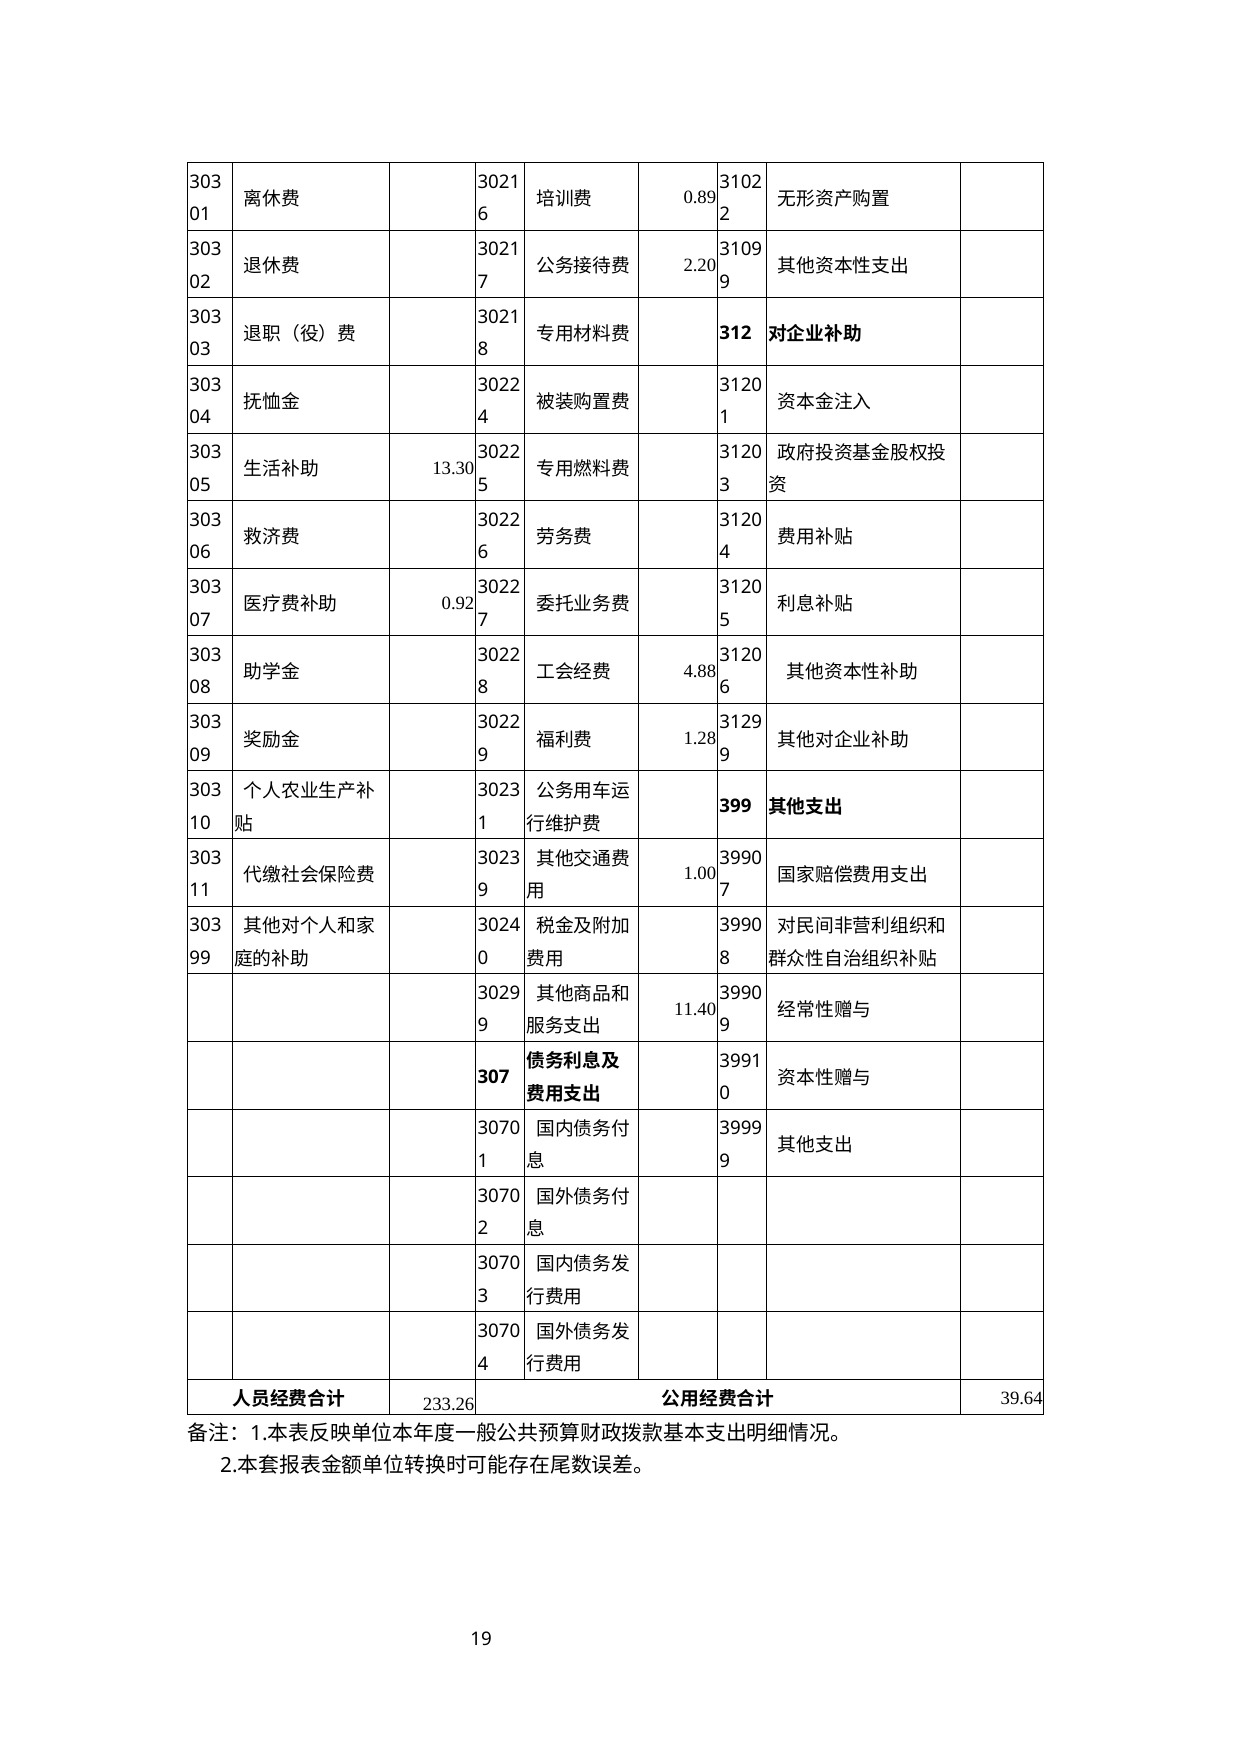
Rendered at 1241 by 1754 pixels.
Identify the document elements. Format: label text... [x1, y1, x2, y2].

table_cell [767, 1245, 960, 1311]
table_cell 39999 [718, 1110, 766, 1176]
table_cell 30308 [188, 636, 232, 703]
table_cell 30303 [188, 298, 232, 365]
table_cell [390, 704, 475, 770]
table_cell [961, 1312, 1043, 1379]
table_cell 被装购置费 [525, 366, 638, 432]
table_cell [390, 366, 475, 432]
table_cell 退休费 [233, 231, 389, 297]
table_cell 30311 [188, 839, 232, 906]
table_cell [961, 501, 1043, 568]
table_cell 个人农业生产补贴 [233, 771, 389, 838]
table_cell 税金及附加费用 [525, 907, 638, 973]
table_cell 30240 [476, 907, 524, 973]
table_cell 无形资产购置 [767, 163, 960, 229]
table_cell [188, 1110, 232, 1176]
table_cell [390, 1110, 475, 1176]
table_cell [639, 1312, 717, 1379]
table_cell 国外债务发行费用 [525, 1312, 638, 1379]
table_cell [767, 1177, 960, 1244]
table_cell [639, 501, 717, 568]
table_cell 307 [476, 1042, 524, 1108]
table_cell [767, 1312, 960, 1379]
table_cell 39907 [718, 839, 766, 906]
table_cell 对企业补助 [767, 298, 960, 365]
table_cell 工会经费 [525, 636, 638, 703]
table_cell [188, 1312, 232, 1379]
table_cell 抚恤金 [233, 366, 389, 432]
table_cell 公务用车运行维护费 [525, 771, 638, 838]
table_cell 经常性赠与 [767, 974, 960, 1041]
table_cell [639, 569, 717, 635]
table_cell [639, 298, 717, 365]
table_cell 其他对个人和家庭的补助 [233, 907, 389, 973]
table_cell 代缴社会保险费 [233, 839, 389, 906]
table_cell 30301 [188, 163, 232, 229]
table_cell [390, 1245, 475, 1311]
table_cell 公用经费合计 [476, 1380, 960, 1414]
table_cell 31205 [718, 569, 766, 635]
table_cell 30216 [476, 163, 524, 229]
table_cell [718, 1312, 766, 1379]
table_cell 31203 [718, 434, 766, 500]
table_cell 其他商品和服务支出 [525, 974, 638, 1041]
table_cell 人员经费合计 [188, 1380, 389, 1414]
table_cell 39908 [718, 907, 766, 973]
table_cell 30310 [188, 771, 232, 838]
table_cell [233, 1110, 389, 1176]
table_cell 13.30 [390, 434, 475, 500]
table_cell [961, 1177, 1043, 1244]
table_cell 30218 [476, 298, 524, 365]
table_cell 30239 [476, 839, 524, 906]
table_cell 救济费 [233, 501, 389, 568]
table_cell 31299 [718, 704, 766, 770]
table_cell [961, 569, 1043, 635]
table_cell [390, 907, 475, 973]
table_cell [639, 907, 717, 973]
table_cell 国内债务发行费用 [525, 1245, 638, 1311]
table_cell 4.88 [639, 636, 717, 703]
table_cell 312 [718, 298, 766, 365]
table_cell [390, 163, 475, 229]
table_cell 399 [718, 771, 766, 838]
table_cell 0.92 [390, 569, 475, 635]
table_cell 31204 [718, 501, 766, 568]
table_cell 国外债务付息 [525, 1177, 638, 1244]
table_cell 专用燃料费 [525, 434, 638, 500]
table_cell 对民间非营利组织和群众性自治组织补贴 [767, 907, 960, 973]
table_cell [188, 1245, 232, 1311]
table_cell 233.26 [390, 1380, 475, 1414]
table_cell [233, 1177, 389, 1244]
table_cell [639, 771, 717, 838]
table_cell 30302 [188, 231, 232, 297]
table_cell 债务利息及费用支出 [525, 1042, 638, 1108]
table_cell [390, 1312, 475, 1379]
table_cell [390, 636, 475, 703]
table_cell 利息补贴 [767, 569, 960, 635]
table_cell 离休费 [233, 163, 389, 229]
table_cell 30226 [476, 501, 524, 568]
table_cell [390, 1042, 475, 1108]
table_cell 其他交通费用 [525, 839, 638, 906]
table_cell 医疗费补助 [233, 569, 389, 635]
table_cell 30225 [476, 434, 524, 500]
table_cell [639, 1177, 717, 1244]
table_cell [718, 1177, 766, 1244]
table_cell [639, 1110, 717, 1176]
table_cell 30704 [476, 1312, 524, 1379]
table_cell 31022 [718, 163, 766, 229]
table_cell 30224 [476, 366, 524, 432]
table_cell 资本金注入 [767, 366, 960, 432]
text 备注：1.本表反映单位本年度一般公共预算财政拨款基本支出明细情况。 2.本套报表金额单位转换时可能存在尾数误差。 [187, 1415, 1053, 1577]
table_cell [639, 1245, 717, 1311]
table_cell [961, 1110, 1043, 1176]
table_cell [961, 839, 1043, 906]
table_cell 其他支出 [767, 771, 960, 838]
table_cell [390, 839, 475, 906]
table_cell 费用补贴 [767, 501, 960, 568]
table_cell 30702 [476, 1177, 524, 1244]
table_cell [961, 1245, 1043, 1311]
table_cell [390, 231, 475, 297]
table_cell [961, 907, 1043, 973]
table_cell [233, 974, 389, 1041]
table_cell [390, 771, 475, 838]
table_cell 39.64 [961, 1380, 1043, 1414]
table_cell 国内债务付息 [525, 1110, 638, 1176]
table_cell 30399 [188, 907, 232, 973]
table_cell [188, 1042, 232, 1108]
table_cell 专用材料费 [525, 298, 638, 365]
table_cell 资本性赠与 [767, 1042, 960, 1108]
table_cell [961, 163, 1043, 229]
table_cell [961, 704, 1043, 770]
table_cell 30227 [476, 569, 524, 635]
table_cell 奖励金 [233, 704, 389, 770]
table_cell 39910 [718, 1042, 766, 1108]
table_cell 劳务费 [525, 501, 638, 568]
table_cell 委托业务费 [525, 569, 638, 635]
table_cell 福利费 [525, 704, 638, 770]
table_cell [639, 1042, 717, 1108]
table_cell [961, 366, 1043, 432]
table_cell 培训费 [525, 163, 638, 229]
table_cell 0.89 [639, 163, 717, 229]
table_cell 31099 [718, 231, 766, 297]
table_cell 30306 [188, 501, 232, 568]
table_cell 其他资本性补助 [767, 636, 960, 703]
table_cell [233, 1042, 389, 1108]
table_cell 39909 [718, 974, 766, 1041]
table_cell 30217 [476, 231, 524, 297]
table_cell 公务接待费 [525, 231, 638, 297]
table_cell 1.00 [639, 839, 717, 906]
table_cell 国家赔偿费用支出 [767, 839, 960, 906]
table_cell 其他资本性支出 [767, 231, 960, 297]
table_cell [188, 1177, 232, 1244]
table_cell 2.20 [639, 231, 717, 297]
table_cell 30228 [476, 636, 524, 703]
table_cell [639, 434, 717, 500]
table_cell 11.40 [639, 974, 717, 1041]
table_cell 30299 [476, 974, 524, 1041]
table_cell [961, 298, 1043, 365]
table_cell [961, 231, 1043, 297]
table_cell [961, 974, 1043, 1041]
table_cell 退职（役）费 [233, 298, 389, 365]
table_cell [233, 1245, 389, 1311]
table_cell [188, 974, 232, 1041]
table_cell 30305 [188, 434, 232, 500]
table_cell [233, 1312, 389, 1379]
table_cell 政府投资基金股权投资 [767, 434, 960, 500]
table_cell 其他对企业补助 [767, 704, 960, 770]
table_cell 1.28 [639, 704, 717, 770]
table_cell 其他支出 [767, 1110, 960, 1176]
table_cell 生活补助 [233, 434, 389, 500]
table_cell [390, 974, 475, 1041]
table_cell [390, 298, 475, 365]
table_cell [718, 1245, 766, 1311]
table_cell 助学金 [233, 636, 389, 703]
table_cell 30703 [476, 1245, 524, 1311]
table_cell 30304 [188, 366, 232, 432]
table_cell [390, 1177, 475, 1244]
table_cell 31201 [718, 366, 766, 432]
table_cell [961, 434, 1043, 500]
table_cell 30309 [188, 704, 232, 770]
table_cell 31206 [718, 636, 766, 703]
table_cell [390, 501, 475, 568]
table_cell [961, 771, 1043, 838]
table_cell 30231 [476, 771, 524, 838]
table_cell [639, 366, 717, 432]
table_cell 30307 [188, 569, 232, 635]
table_cell 30229 [476, 704, 524, 770]
table_cell 30701 [476, 1110, 524, 1176]
table_cell [961, 1042, 1043, 1108]
table_cell [961, 636, 1043, 703]
